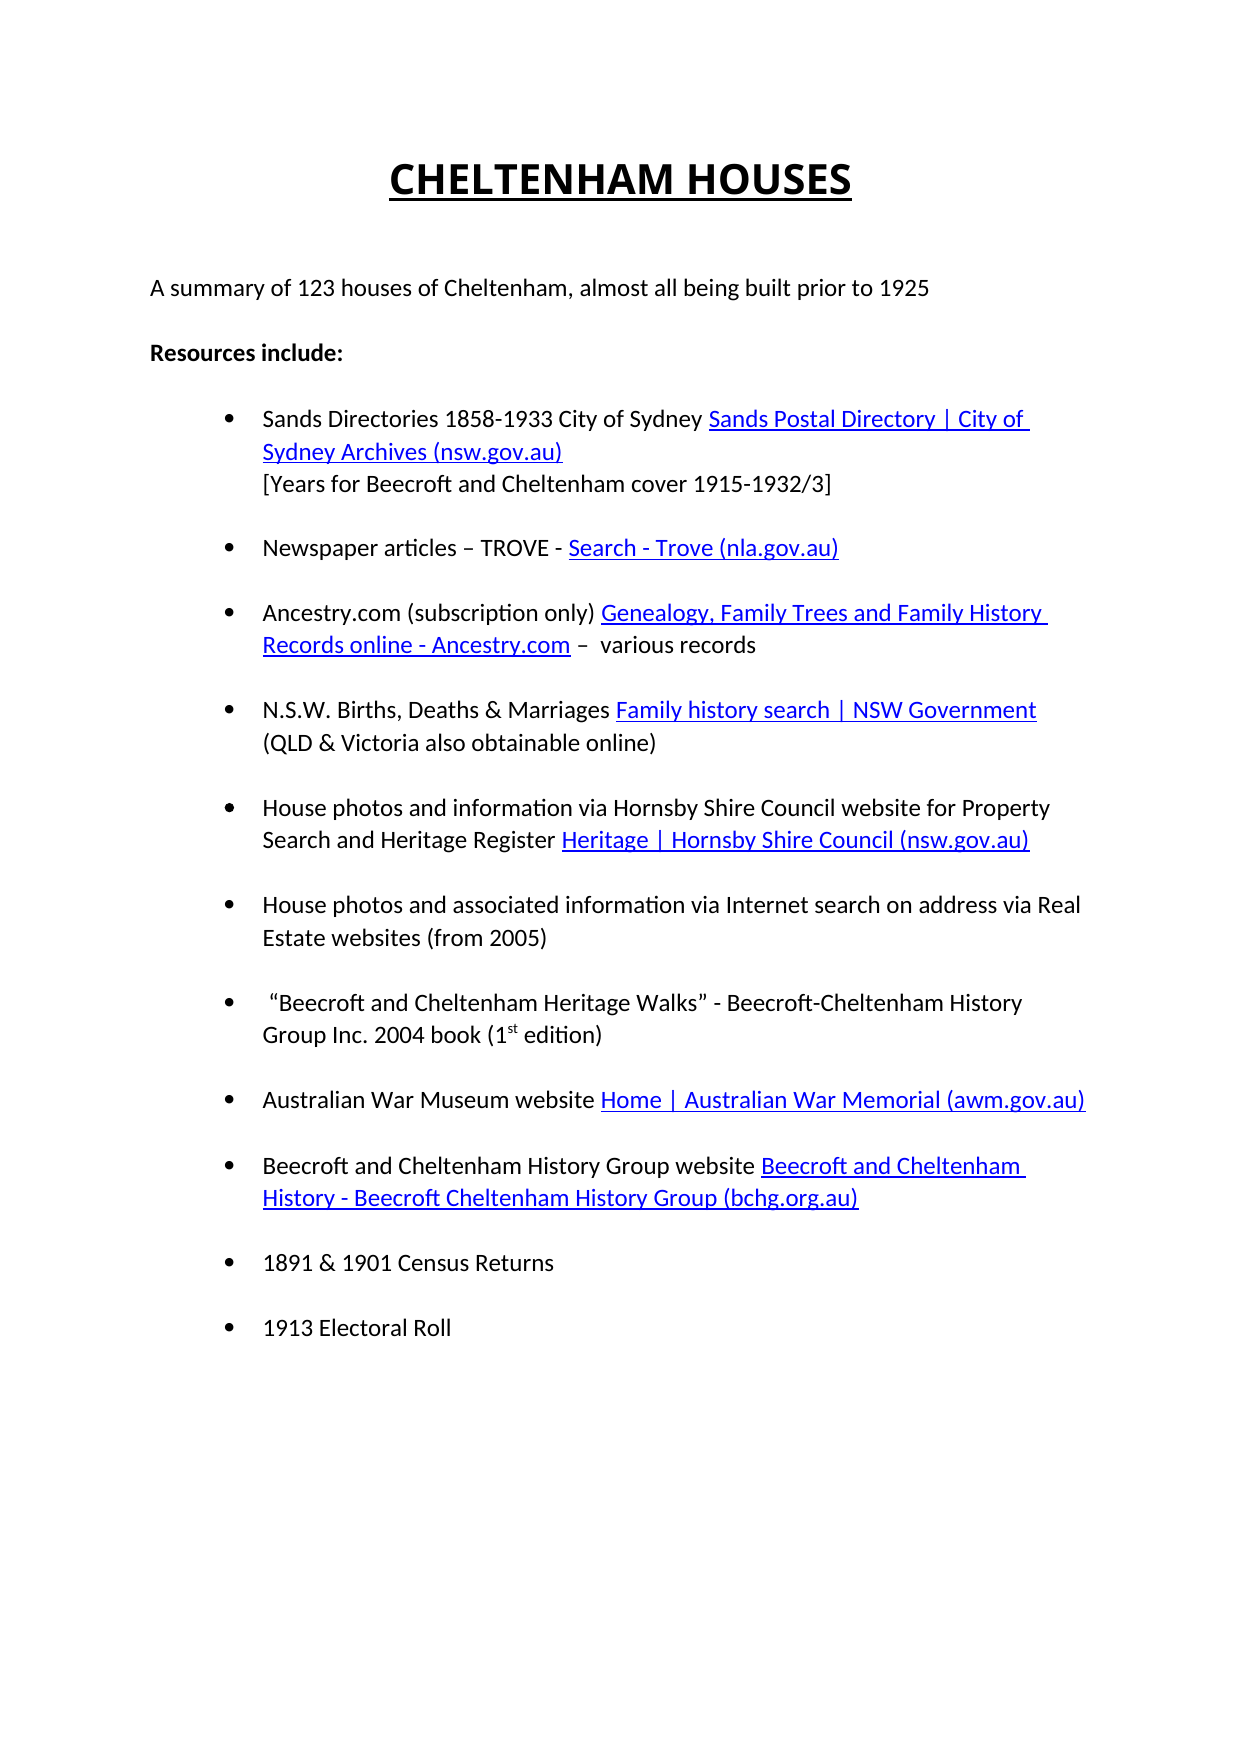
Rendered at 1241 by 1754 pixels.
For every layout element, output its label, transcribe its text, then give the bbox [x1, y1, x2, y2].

list Beecroft and Cheltenham History Group website Beecroft and Cheltenham History - Beecroft Cheltenham History Group (bchg.org.au) [225, 1150, 1090, 1213]
list N.S.W. Births, Deaths & Marriages Family history search | NSW Government (QLD & Victoria also obtainable online) [225, 694, 1090, 757]
list Sands Directories 1858-1933 City of Sydney Sands Postal Directory | City of Sydney Archives (nsw.gov.au) [225, 403, 1090, 466]
list House photos and associated information via Internet search on address via Real Estate websites (from 2005) [225, 889, 1090, 952]
list “Beecroft and Cheltenham Heritage Walks” - Beecroft-Cheltenham History Group Inc. 2004 book (1st edition) [225, 987, 1090, 1050]
list Ancestry.com (subscription only) Genealogy, Family Trees and Family History Records online - Ancestry.com – various records [225, 597, 1090, 660]
text A summary of 123 houses of Cheltenham, almost all being built prior to 1925 [150, 272, 1090, 302]
list Newspaper articles – TROVE - Search - Trove (nla.gov.au) [225, 532, 1090, 563]
list 1891 & 1901 Census Returns [225, 1247, 1090, 1277]
list 1913 Electoral Roll [225, 1312, 1090, 1342]
list Australian War Museum website Home | Australian War Memorial (awm.gov.au) [225, 1084, 1090, 1115]
text CHELTENHAM HOUSES [150, 150, 1090, 207]
text [Years for Beecroft and Cheltenham cover 1915-1932/3] [187, 468, 1090, 498]
text Resources include: [150, 337, 1090, 368]
list House photos and information via Hornsby Shire Council website for Property Search and Heritage Register Heritage | Hornsby Shire Council (nsw.gov.au) [225, 792, 1090, 855]
